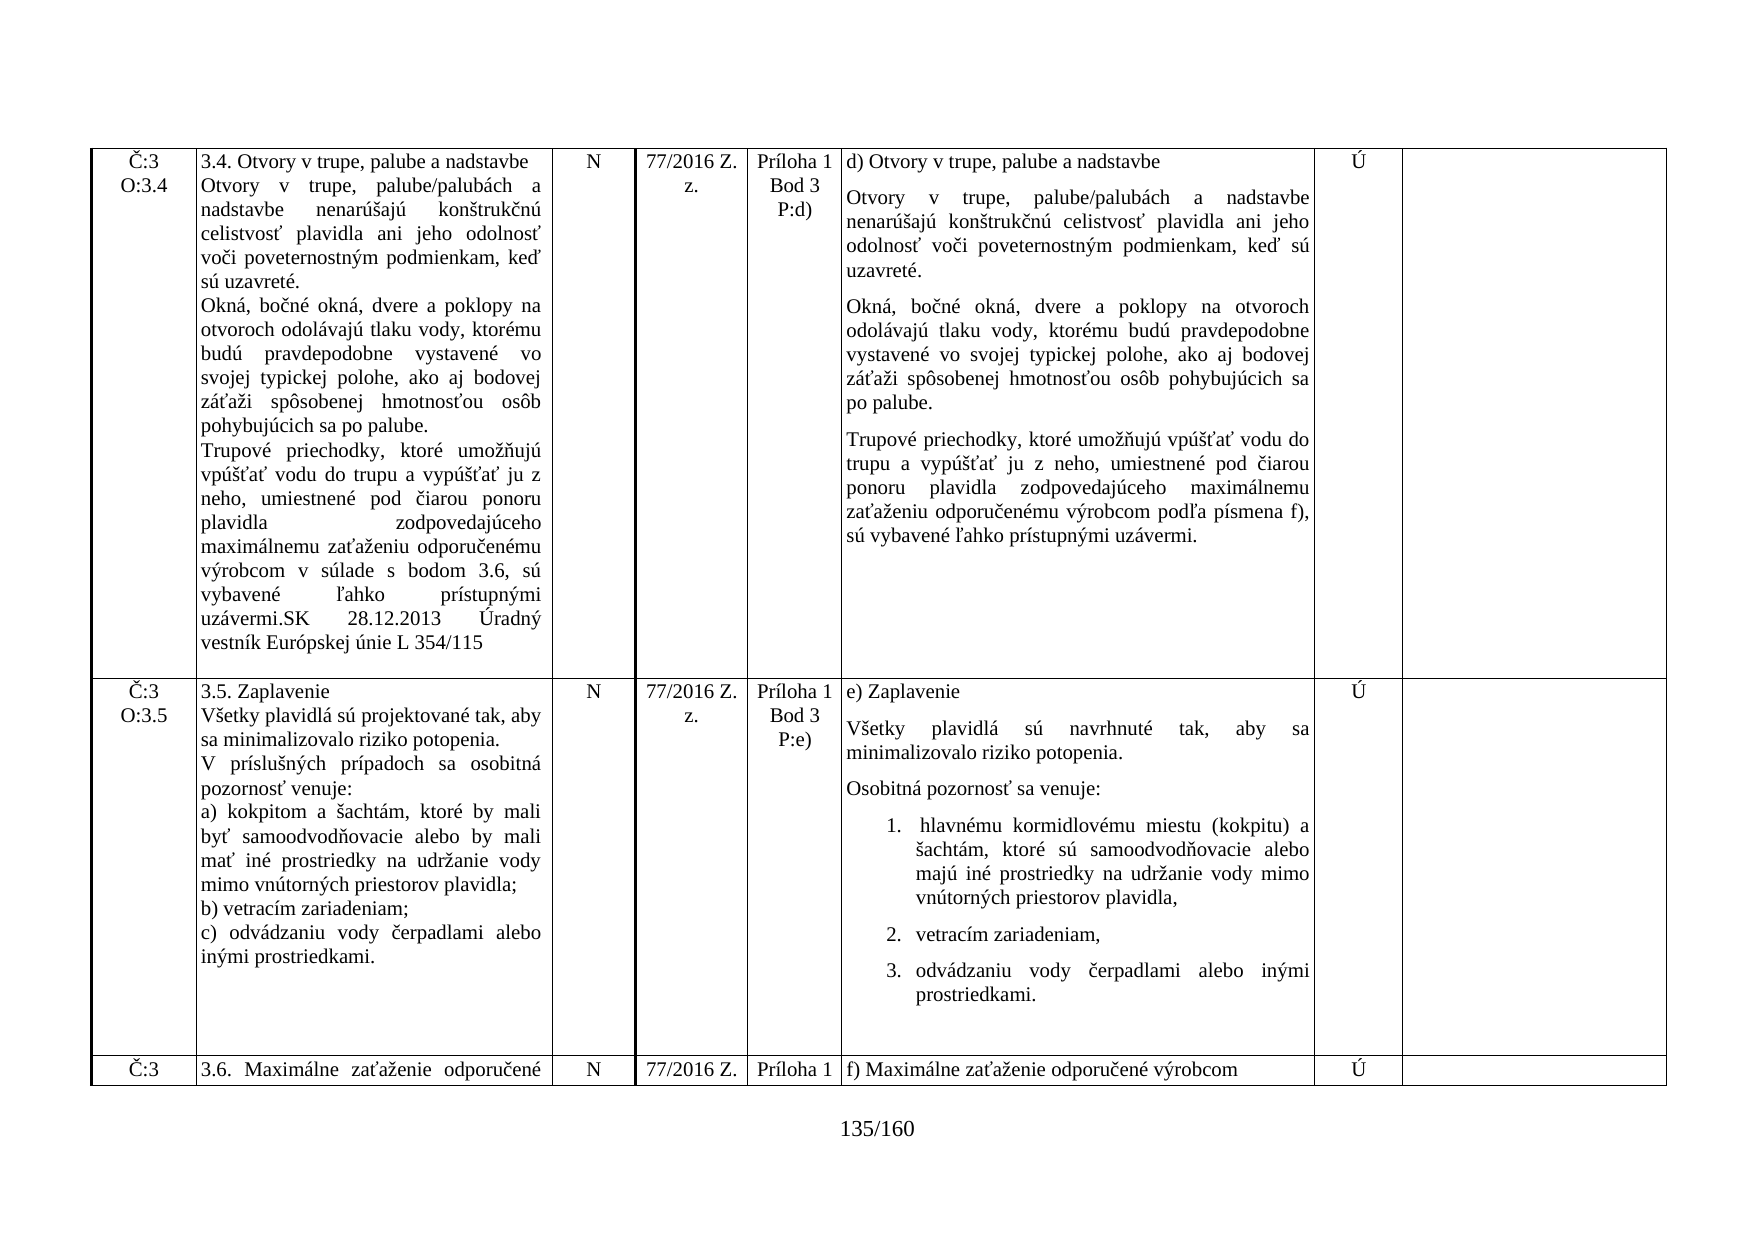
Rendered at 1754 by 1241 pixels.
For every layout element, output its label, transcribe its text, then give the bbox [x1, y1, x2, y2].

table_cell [197, 1056, 552, 1085]
table_cell N [553, 679, 634, 1055]
table_cell [1403, 149, 1666, 678]
table_cell 3.5. Zaplavenie Všetky plavidlá sú projektované tak, aby sa minimalizovalo riziko potopenia. V príslušných prípadoch sa osobitná pozornosť venuje: a) kokpitom a šachtám, ktoré by mali byť samoodvodňovacie alebo by mali mať iné prostriedky na udržanie vody mimo vnútorných priestorov plavidla; b) vetracím zariadeniam; c) odvádzaniu vody čerpadlami alebo inými prostriedkami. [197, 679, 552, 1055]
table_cell Ú [1315, 149, 1402, 678]
table_cell Ú [1315, 679, 1402, 1055]
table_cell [748, 1056, 841, 1085]
table_cell N [553, 149, 634, 678]
table_cell N [553, 1056, 634, 1085]
table_cell 77/2016 Z. z. [637, 149, 747, 678]
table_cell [842, 1056, 1314, 1085]
table_cell [1403, 679, 1666, 1055]
table_cell 77/2016 Z. z. [637, 679, 747, 1055]
table_cell Č:3 O:3.5 [93, 679, 196, 1055]
table_cell Príloha 1 Bod 3 P:e) [748, 679, 841, 1055]
table_cell [1403, 1056, 1666, 1085]
table_cell e) Zaplavenie Všetky plavidlá sú navrhnuté tak, aby sa minimalizovalo riziko potopenia. Osobitná pozornosť sa venuje: hlavnému kormidlovému miestu (kokpitu) a šachtám, ktoré sú samoodvodňovacie alebo majú iné prostriedky na udržanie vody mimo vnútorných priestorov plavidla, vetracím zariadeniam, odvádzaniu vody čerpadlami alebo inými prostriedkami. [842, 679, 1314, 1055]
table_cell Č:3 O:3.4 [93, 149, 196, 678]
table_cell Č:3 O:3.6 [93, 1056, 196, 1085]
table_cell d) Otvory v trupe, palube a nadstavbe Otvory v trupe, palube/palubách a nadstavbe nenarúšajú konštrukčnú celistvosť plavidla ani jeho odolnosť voči poveternostným podmienkam, keď sú uzavreté. Okná, bočné okná, dvere a poklopy na otvoroch odolávajú tlaku vody, ktorému budú pravdepodobne vystavené vo svojej typickej polohe, ako aj bodovej záťaži spôsobenej hmotnosťou osôb pohybujúcich sa po palube. Trupové priechodky, ktoré umožňujú vpúšťať vodu do trupu a vypúšťať ju z neho, umiestnené pod čiarou ponoru plavidla zodpovedajúceho maximálnemu zaťaženiu odporučenému výrobcom podľa písmena f), sú vybavené ľahko prístupnými uzávermi. [842, 149, 1314, 678]
table_cell Príloha 1 Bod 3 P:d) [748, 149, 841, 678]
table_cell 3.4. Otvory v trupe, palube a nadstavbe Otvory v trupe, palube/palubách a nadstavbe nenarúšajú konštrukčnú celistvosť plavidla ani jeho odolnosť voči poveternostným podmienkam, keď sú uzavreté. Okná, bočné okná, dvere a poklopy na otvoroch odolávajú tlaku vody, ktorému budú pravdepodobne vystavené vo svojej typickej polohe, ako aj bodovej záťaži spôsobenej hmotnosťou osôb pohybujúcich sa po palube. Trupové priechodky, ktoré umožňujú vpúšťať vodu do trupu a vypúšťať ju z neho, umiestnené pod čiarou ponoru plavidla zodpovedajúceho maximálnemu zaťaženiu odporučenému výrobcom v súlade s bodom 3.6, sú vybavené ľahko prístupnými uzávermi.SK 28.12.2013 Úradný vestník Európskej únie L 354/115 [197, 149, 552, 678]
table_cell 77/2016 Z. z. [637, 1056, 747, 1085]
table_cell Ú [1315, 1056, 1402, 1085]
